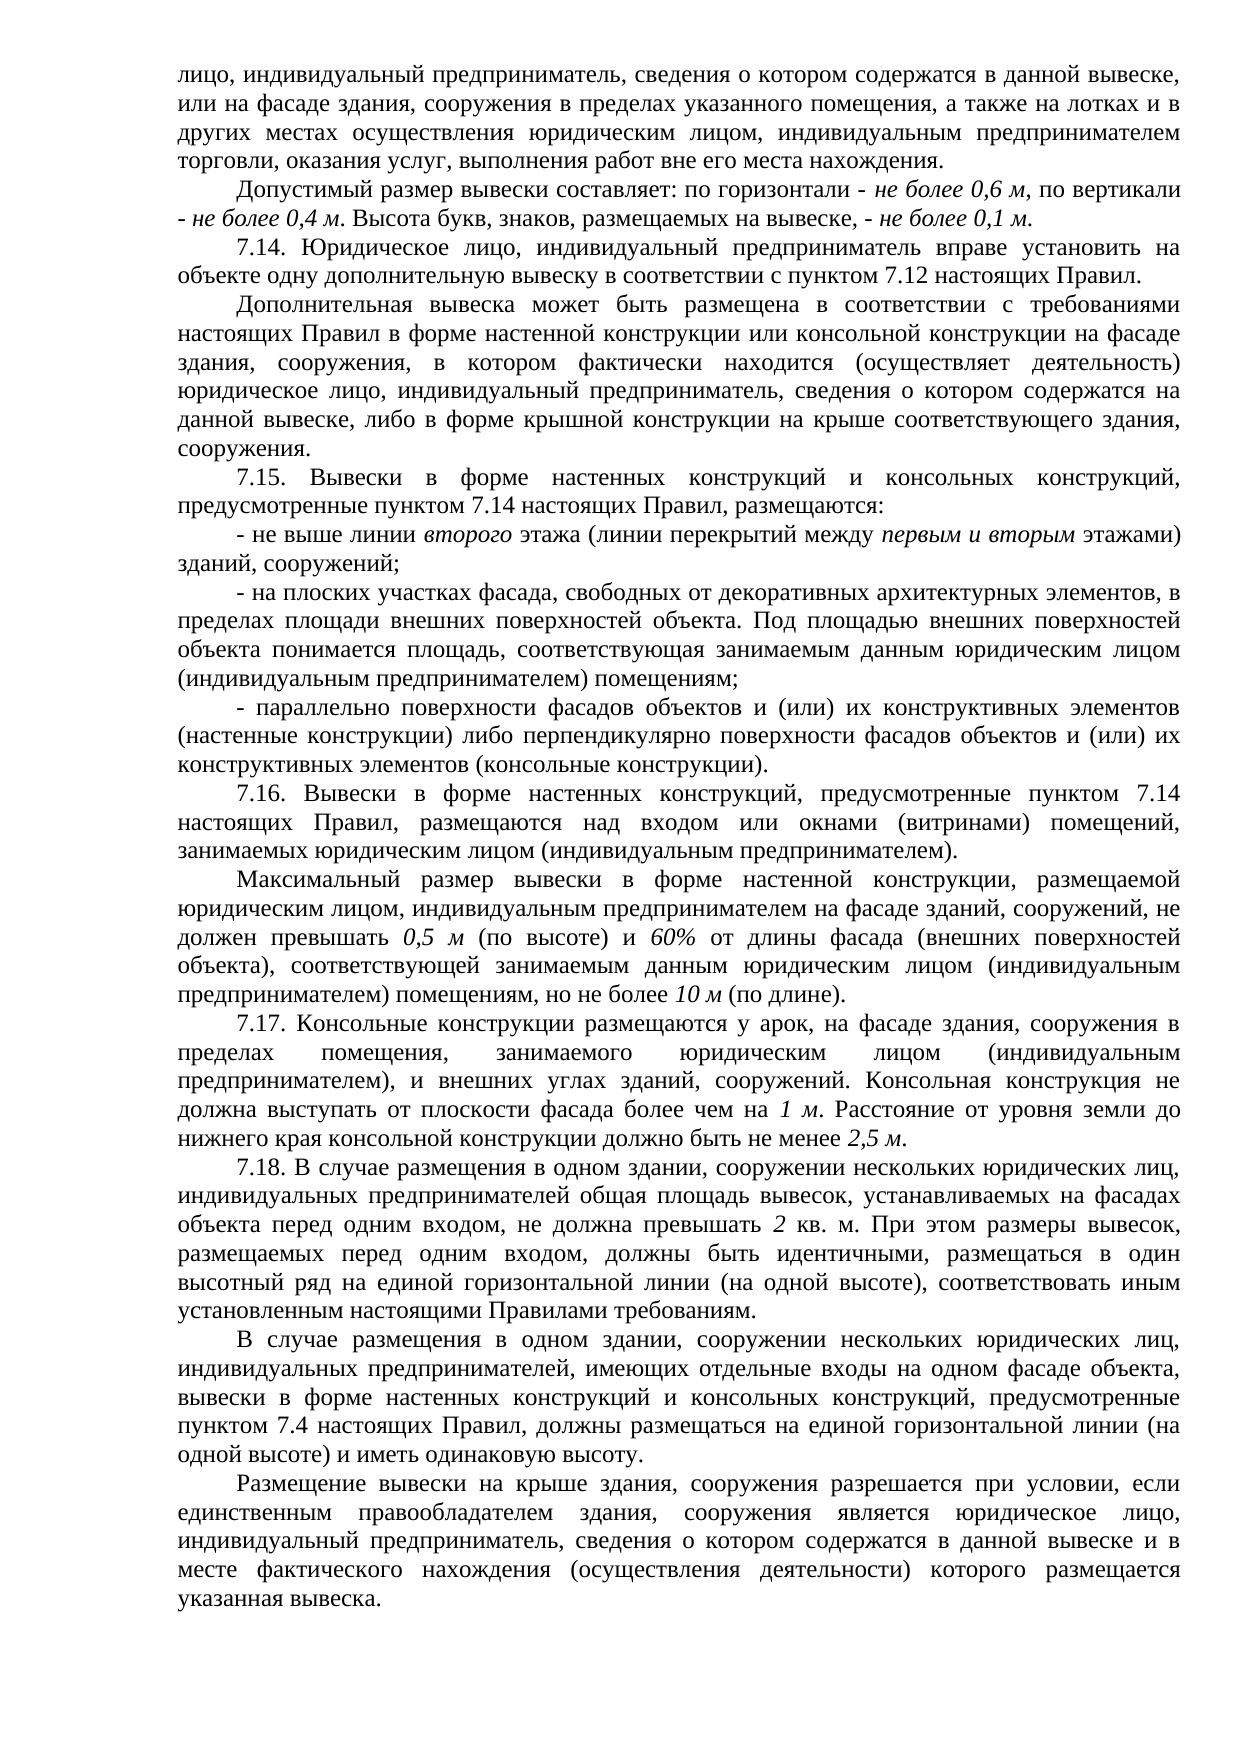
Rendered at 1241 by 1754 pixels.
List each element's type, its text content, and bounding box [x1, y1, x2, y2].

text Размещение вывески на крыше здания, сооружения разрешается при условии, если единственным правообладателем здания, сооружения является юридическое лицо, индивидуальный предприниматель, сведения о котором содержатся в данной вывеске и в месте фактического нахождения (осуществления деятельности) которого размещается указанная вывеска. [177, 1468, 1181, 1612]
text Дополнительная вывеска может быть размещена в соответствии с требованиями настоящих Правил в форме настенной конструкции или консольной конструкции на фасаде здания, сооружения, в котором фактически находится (осуществляет деятельность) юридическое лицо, индивидуальный предприниматель, сведения о котором содержатся на данной вывеске, либо в форме крышной конструкции на крыше соответствующего здания, сооружения. [177, 289, 1181, 462]
text 7.14. Юридическое лицо, индивидуальный предприниматель вправе установить на объекте одну дополнительную вывеску в соответствии с пунктом 7.12 настоящих Правил. [177, 232, 1181, 289]
text 7.17. Консольные конструкции размещаются у арок, на фасаде здания, сооружения в пределах помещения, занимаемого юридическим лицом (индивидуальным предпринимателем), и внешних углах зданий, сооружений. Консольная конструкция не должна выступать от плоскости фасада более чем на 1 м. Расстояние от уровня земли до нижнего края консольной конструкции должно быть не менее 2,5 м. [177, 1008, 1181, 1152]
text - на плоских участках фасада, свободных от декоративных архитектурных элементов, в пределах площади внешних поверхностей объекта. Под площадью внешних поверхностей объекта понимается площадь, соответствующая занимаемым данным юридическим лицом (индивидуальным предпринимателем) помещениям; [177, 577, 1181, 692]
text 7.16. Вывески в форме настенных конструкций, предусмотренные пунктом 7.14 настоящих Правил, размещаются над входом или окнами (витринами) помещений, занимаемых юридическим лицом (индивидуальным предпринимателем). [177, 778, 1181, 864]
text 7.15. Вывески в форме настенных конструкций и консольных конструкций, предусмотренные пунктом 7.14 настоящих Правил, размещаются: [177, 462, 1181, 519]
text - параллельно поверхности фасадов объектов и (или) их конструктивных элементов (настенные конструкции) либо перпендикулярно поверхности фасадов объектов и (или) их конструктивных элементов (консольные конструкции). [177, 692, 1181, 778]
text - не выше линии второго этажа (линии перекрытий между первым и вторым этажами) зданий, сооружений; [177, 519, 1181, 577]
text В случае размещения в одном здании, сооружении нескольких юридических лиц, индивидуальных предпринимателей, имеющих отдельные входы на одном фасаде объекта, вывески в форме настенных конструкций и консольных конструкций, предусмотренные пунктом 7.4 настоящих Правил, должны размещаться на единой горизонтальной линии (на одной высоте) и иметь одинаковую высоту. [177, 1324, 1181, 1468]
text Допустимый размер вывески составляет: по горизонтали - не более 0,6 м, по вертикали - не более 0,4 м. Высота букв, знаков, размещаемых на вывеске, - не более 0,1 м. [177, 174, 1181, 232]
text Максимальный размер вывески в форме настенной конструкции, размещаемой юридическим лицом, индивидуальным предпринимателем на фасаде зданий, сооружений, не должен превышать 0,5 м (по высоте) и 60% от длины фасада (внешних поверхностей объекта), соответствующей занимаемым данным юридическим лицом (индивидуальным предпринимателем) помещениям, но не более 10 м (по длине). [177, 864, 1181, 1008]
text 7.18. В случае размещения в одном здании, сооружении нескольких юридических лиц, индивидуальных предпринимателей общая площадь вывесок, устанавливаемых на фасадах объекта перед одним входом, не должна превышать 2 кв. м. При этом размеры вывесок, размещаемых перед одним входом, должны быть идентичными, размещаться в один высотный ряд на единой горизонтальной линии (на одной высоте), соответствовать иным установленным настоящими Правилами требованиям. [177, 1152, 1181, 1324]
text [177, 59, 1181, 174]
